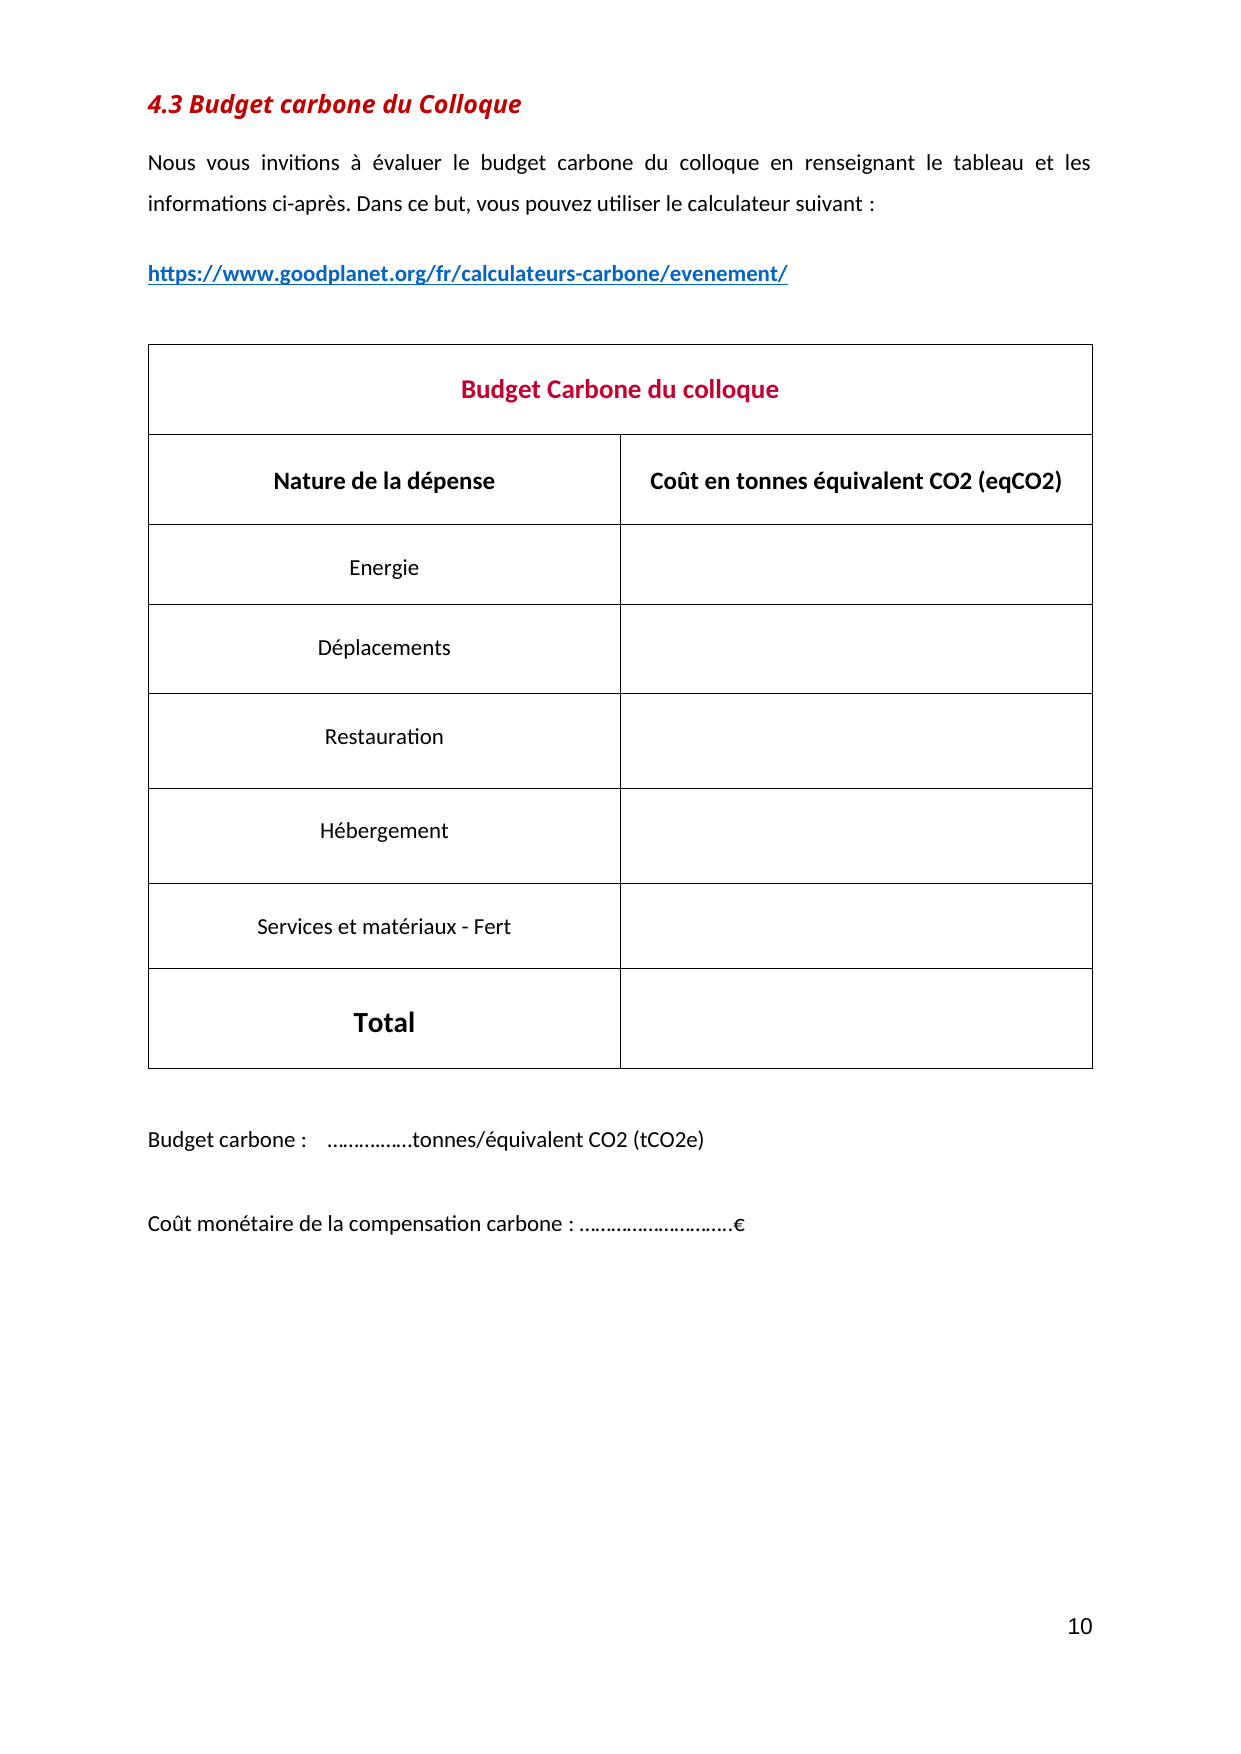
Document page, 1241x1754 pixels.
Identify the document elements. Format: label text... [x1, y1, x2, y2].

table_cell [621, 525, 1092, 604]
table_cell [621, 694, 1092, 787]
table_cell Nature de la dépense [149, 435, 620, 524]
table_cell Restauration [149, 694, 620, 787]
table_cell Déplacements [149, 605, 620, 693]
table_header Budget Carbone du colloque [149, 345, 1092, 434]
table_cell [621, 605, 1092, 693]
table_cell Total [149, 969, 620, 1068]
subtitle 4.3 Budget carbone du Colloque [148, 87, 1093, 121]
table_cell Services et matériaux - Fert [149, 884, 620, 967]
table_cell Energie [149, 525, 620, 604]
text Budget carbone : ……….……tonnes/équivalent CO2 (tCO2e) [148, 1125, 1093, 1153]
table_cell Coût en tonnes équivalent CO2 (eqCO2) [621, 435, 1092, 524]
text https://www.goodplanet.org/fr/calculateurs-carbone/evenement/ [148, 259, 1093, 288]
table_cell [621, 789, 1092, 883]
text Nous vous invitions à évaluer le budget carbone du colloque en renseignant le tableau et les informations ci-après. Dans ce but, vous pouvez utiliser le calculateur suivant : [148, 148, 1093, 218]
text Coût monétaire de la compensation carbone : ………………………..€ [148, 1209, 1093, 1237]
table_cell [621, 969, 1092, 1068]
table_cell [621, 884, 1092, 967]
table_cell Hébergement [149, 789, 620, 883]
